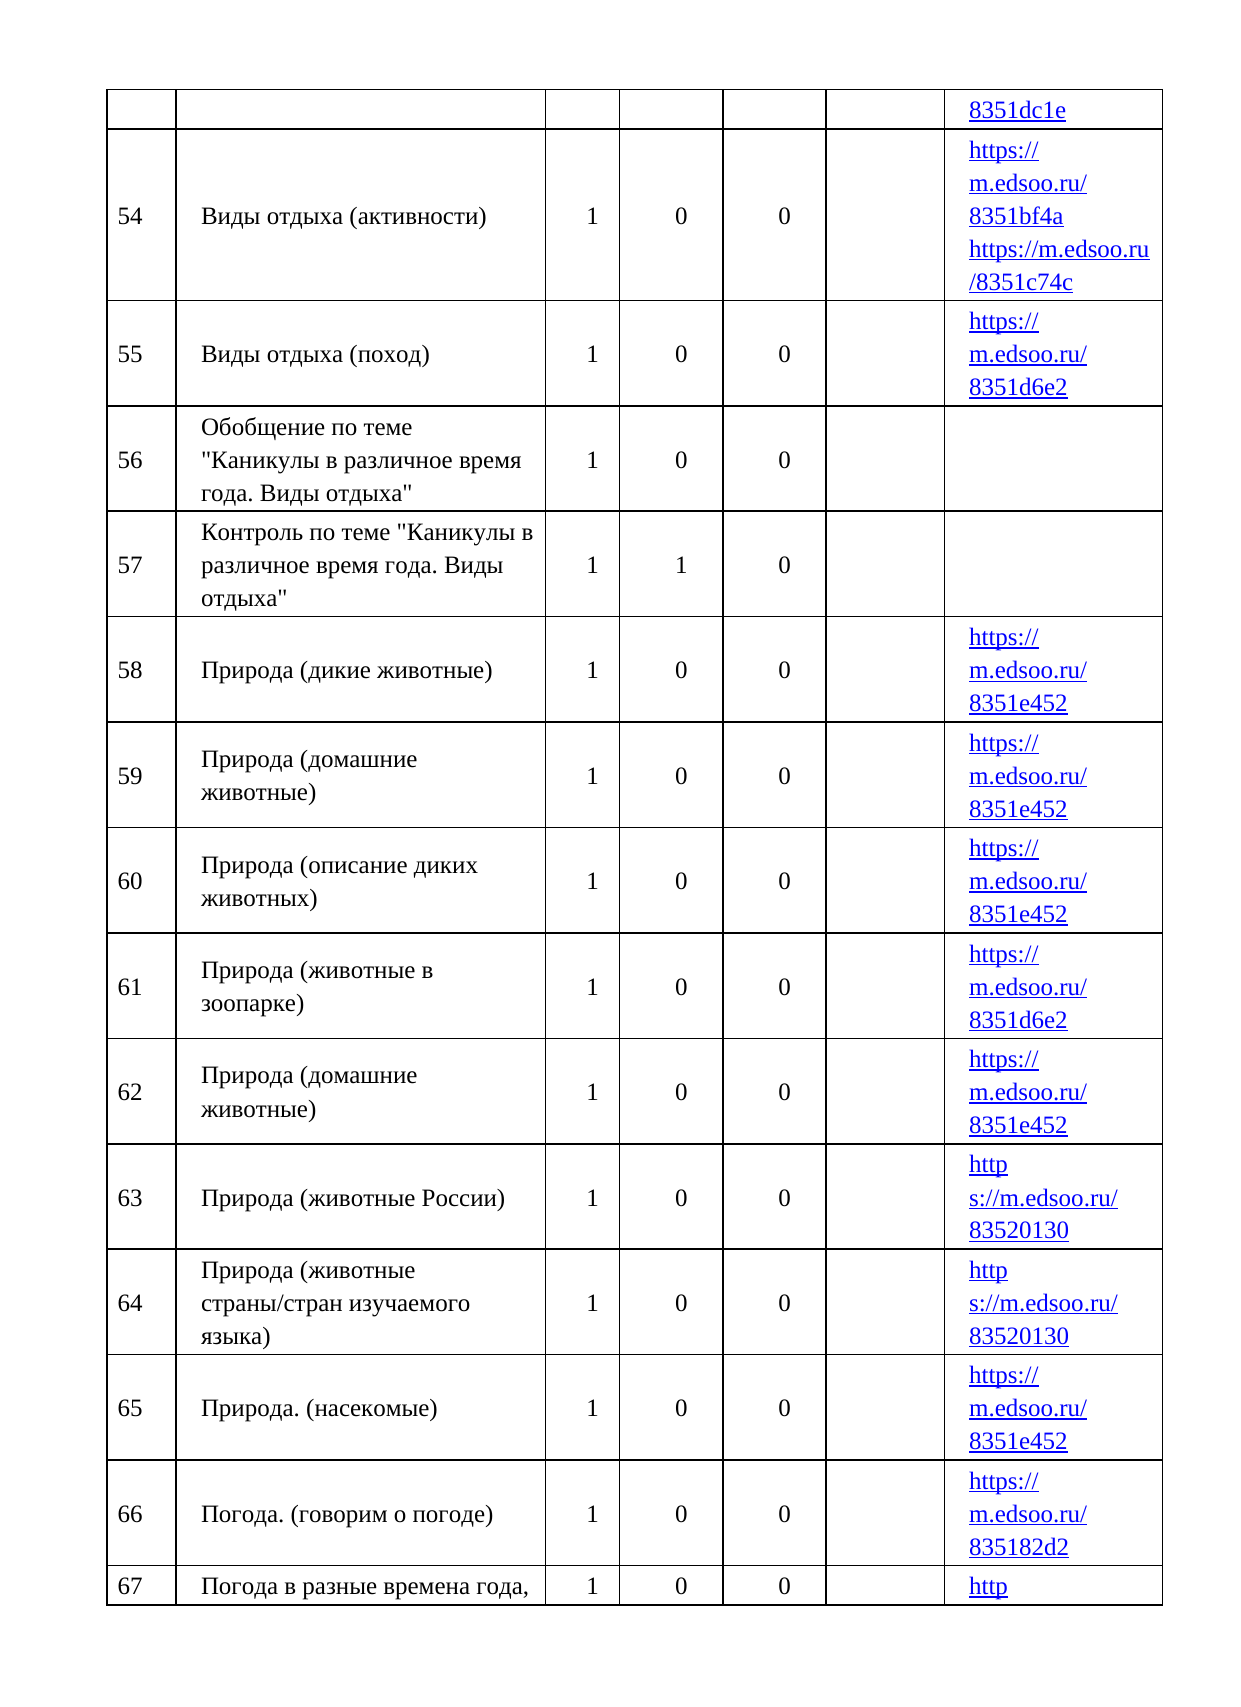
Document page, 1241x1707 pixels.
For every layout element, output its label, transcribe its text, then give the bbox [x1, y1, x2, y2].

table_cell [827, 90, 944, 128]
table_cell Природа (животные в зоопарке) [177, 934, 545, 1037]
table_cell 1 [546, 828, 619, 932]
table_cell [827, 130, 944, 299]
table_cell [827, 617, 944, 721]
table_cell 1 [546, 301, 619, 405]
table_cell 0 [724, 1250, 825, 1354]
table_cell [827, 1461, 944, 1564]
table_cell https://m.edsoo.ru/835182d2 [945, 1461, 1162, 1564]
table_cell 64 [108, 1250, 175, 1354]
table_cell 1 [546, 1039, 619, 1143]
table_cell https://m.edsoo.ru/8351e452 [945, 828, 1162, 932]
table_cell [827, 828, 944, 932]
table_cell 1 [546, 512, 619, 616]
table_cell 53 [108, 90, 175, 128]
table_cell 0 [724, 1461, 825, 1564]
table_cell Виды отдыха (активности) [177, 130, 545, 299]
table_cell 1 [546, 407, 619, 510]
table_cell 1 [620, 512, 722, 616]
table_cell 0 [620, 934, 722, 1037]
table_cell 0 [724, 934, 825, 1037]
table_cell Погода. (говорим о погоде) [177, 1461, 545, 1564]
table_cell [177, 1566, 545, 1604]
table_cell 67 [108, 1566, 175, 1604]
table_cell [827, 723, 944, 827]
table_cell 0 [620, 1145, 722, 1248]
table_cell 0 [620, 828, 722, 932]
table_cell 54 [108, 130, 175, 299]
table_cell https://m.edsoo.ru/8351e452 [945, 723, 1162, 827]
table_cell https://m.edsoo.ru/8351bf4a https://m.edsoo.ru/8351c74c [945, 130, 1162, 299]
table_cell 57 [108, 512, 175, 616]
table_cell 0 [620, 301, 722, 405]
table_cell 1 [546, 617, 619, 721]
table_cell Природа (животные России) [177, 1145, 545, 1248]
table_cell https://m.edsoo.ru/8351d6e2 [945, 934, 1162, 1037]
table_cell Природа (домашние животные) [177, 723, 545, 827]
table_cell 58 [108, 617, 175, 721]
table_cell [827, 407, 944, 510]
table_cell 1 [546, 1355, 619, 1459]
table_cell 0 [620, 1461, 722, 1564]
table_cell 60 [108, 828, 175, 932]
table_cell 0 [620, 1250, 722, 1354]
table_cell https://m.edsoo.ru/83520130 [945, 1250, 1162, 1354]
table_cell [177, 90, 545, 128]
table_cell 1 [546, 1145, 619, 1248]
table_cell https://m.edsoo.ru/8351e452 [945, 617, 1162, 721]
table_cell https://m.edsoo.ru/8351d6e2 [945, 301, 1162, 405]
table_cell 0 [724, 90, 825, 128]
table_cell https://m.edsoo.ru/8351e452 [945, 1355, 1162, 1459]
table_cell [827, 1039, 944, 1143]
table_cell 0 [724, 512, 825, 616]
table_cell [827, 301, 944, 405]
table_cell [945, 407, 1162, 510]
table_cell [945, 1566, 1162, 1604]
table_cell [827, 1250, 944, 1354]
table_cell 0 [724, 1145, 825, 1248]
table_cell 1 [546, 1566, 619, 1604]
table_cell 63 [108, 1145, 175, 1248]
table_cell https://m.edsoo.ru/83520130 [945, 1145, 1162, 1248]
table_cell Природа. (насекомые) [177, 1355, 545, 1459]
table_cell 0 [620, 130, 722, 299]
table_cell [827, 1566, 944, 1604]
table_cell 0 [620, 1566, 722, 1604]
table_cell [945, 512, 1162, 616]
table_cell 0 [724, 723, 825, 827]
table_cell 0 [724, 617, 825, 721]
table_cell 0 [620, 617, 722, 721]
table_cell 1 [546, 1461, 619, 1564]
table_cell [945, 90, 1162, 128]
table_cell 0 [724, 407, 825, 510]
table_cell 0 [620, 1039, 722, 1143]
table_cell 0 [724, 1355, 825, 1459]
table_cell Природа (описание диких животных) [177, 828, 545, 932]
table_cell Контроль по теме "Каникулы в различное время года. Виды отдыха" [177, 512, 545, 616]
table_cell 1 [546, 130, 619, 299]
table_cell 66 [108, 1461, 175, 1564]
table_cell Природа (домашние животные) [177, 1039, 545, 1143]
table_cell 0 [724, 1039, 825, 1143]
table_cell [827, 1145, 944, 1248]
table_cell [827, 934, 944, 1037]
table_cell 1 [546, 1250, 619, 1354]
table_cell 65 [108, 1355, 175, 1459]
table_cell 0 [724, 1566, 825, 1604]
table_cell 0 [724, 828, 825, 932]
table_cell 59 [108, 723, 175, 827]
table_cell 1 [546, 934, 619, 1037]
table_cell 0 [620, 90, 722, 128]
table_cell Виды отдыха (поход) [177, 301, 545, 405]
table_cell Обобщение по теме "Каникулы в различное время года. Виды отдыха" [177, 407, 545, 510]
table_cell [827, 512, 944, 616]
table_cell 1 [546, 723, 619, 827]
table_cell 0 [724, 130, 825, 299]
table_cell https://m.edsoo.ru/8351e452 [945, 1039, 1162, 1143]
table_cell Природа (животные страны/стран изучаемого языка) [177, 1250, 545, 1354]
table_cell Природа (дикие животные) [177, 617, 545, 721]
table_cell 0 [620, 407, 722, 510]
table_cell 56 [108, 407, 175, 510]
table_cell 62 [108, 1039, 175, 1143]
table_cell 0 [620, 1355, 722, 1459]
table_cell 0 [724, 301, 825, 405]
table_cell 1 [546, 90, 619, 128]
table_cell 61 [108, 934, 175, 1037]
table_cell 0 [620, 723, 722, 827]
table_cell 55 [108, 301, 175, 405]
table_cell [827, 1355, 944, 1459]
